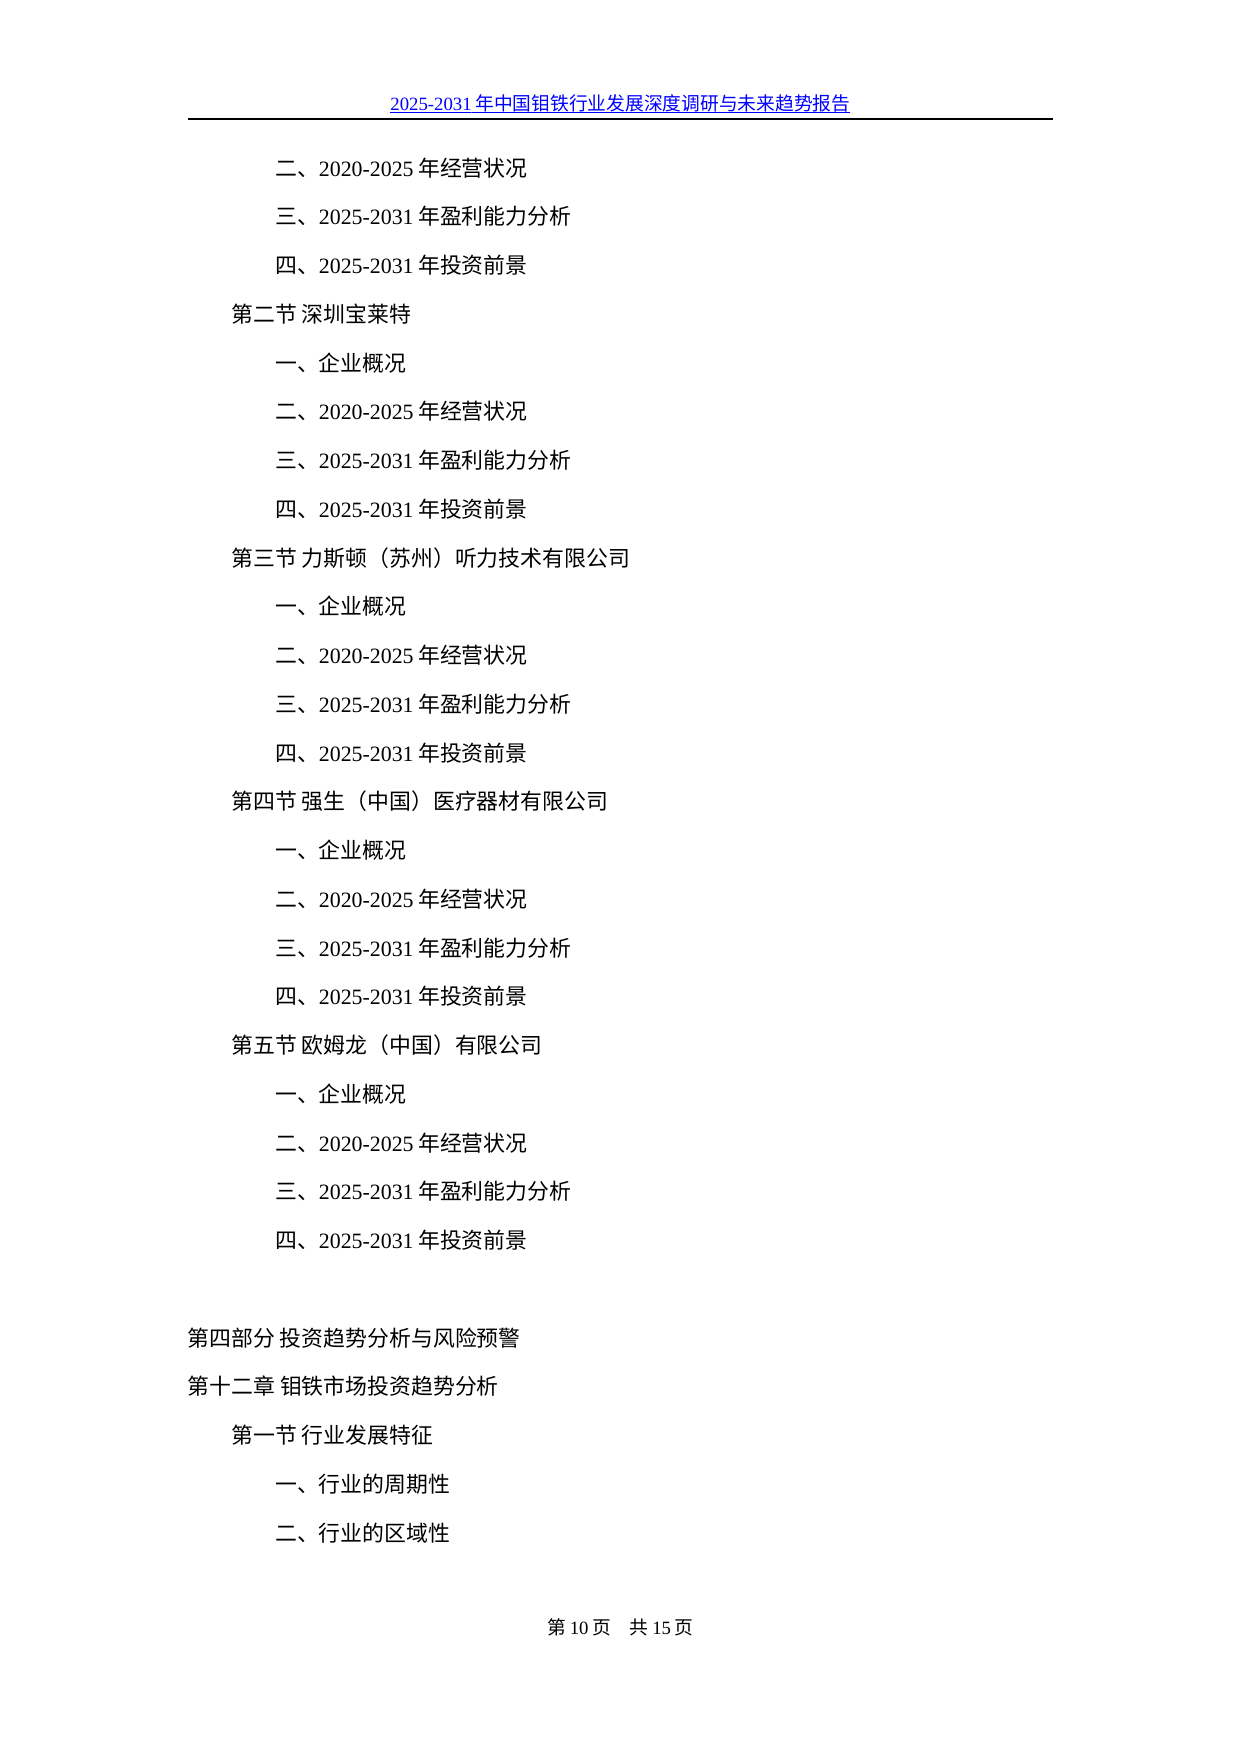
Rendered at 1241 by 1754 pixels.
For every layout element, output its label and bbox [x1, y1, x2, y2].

text [187, 150, 1053, 1548]
